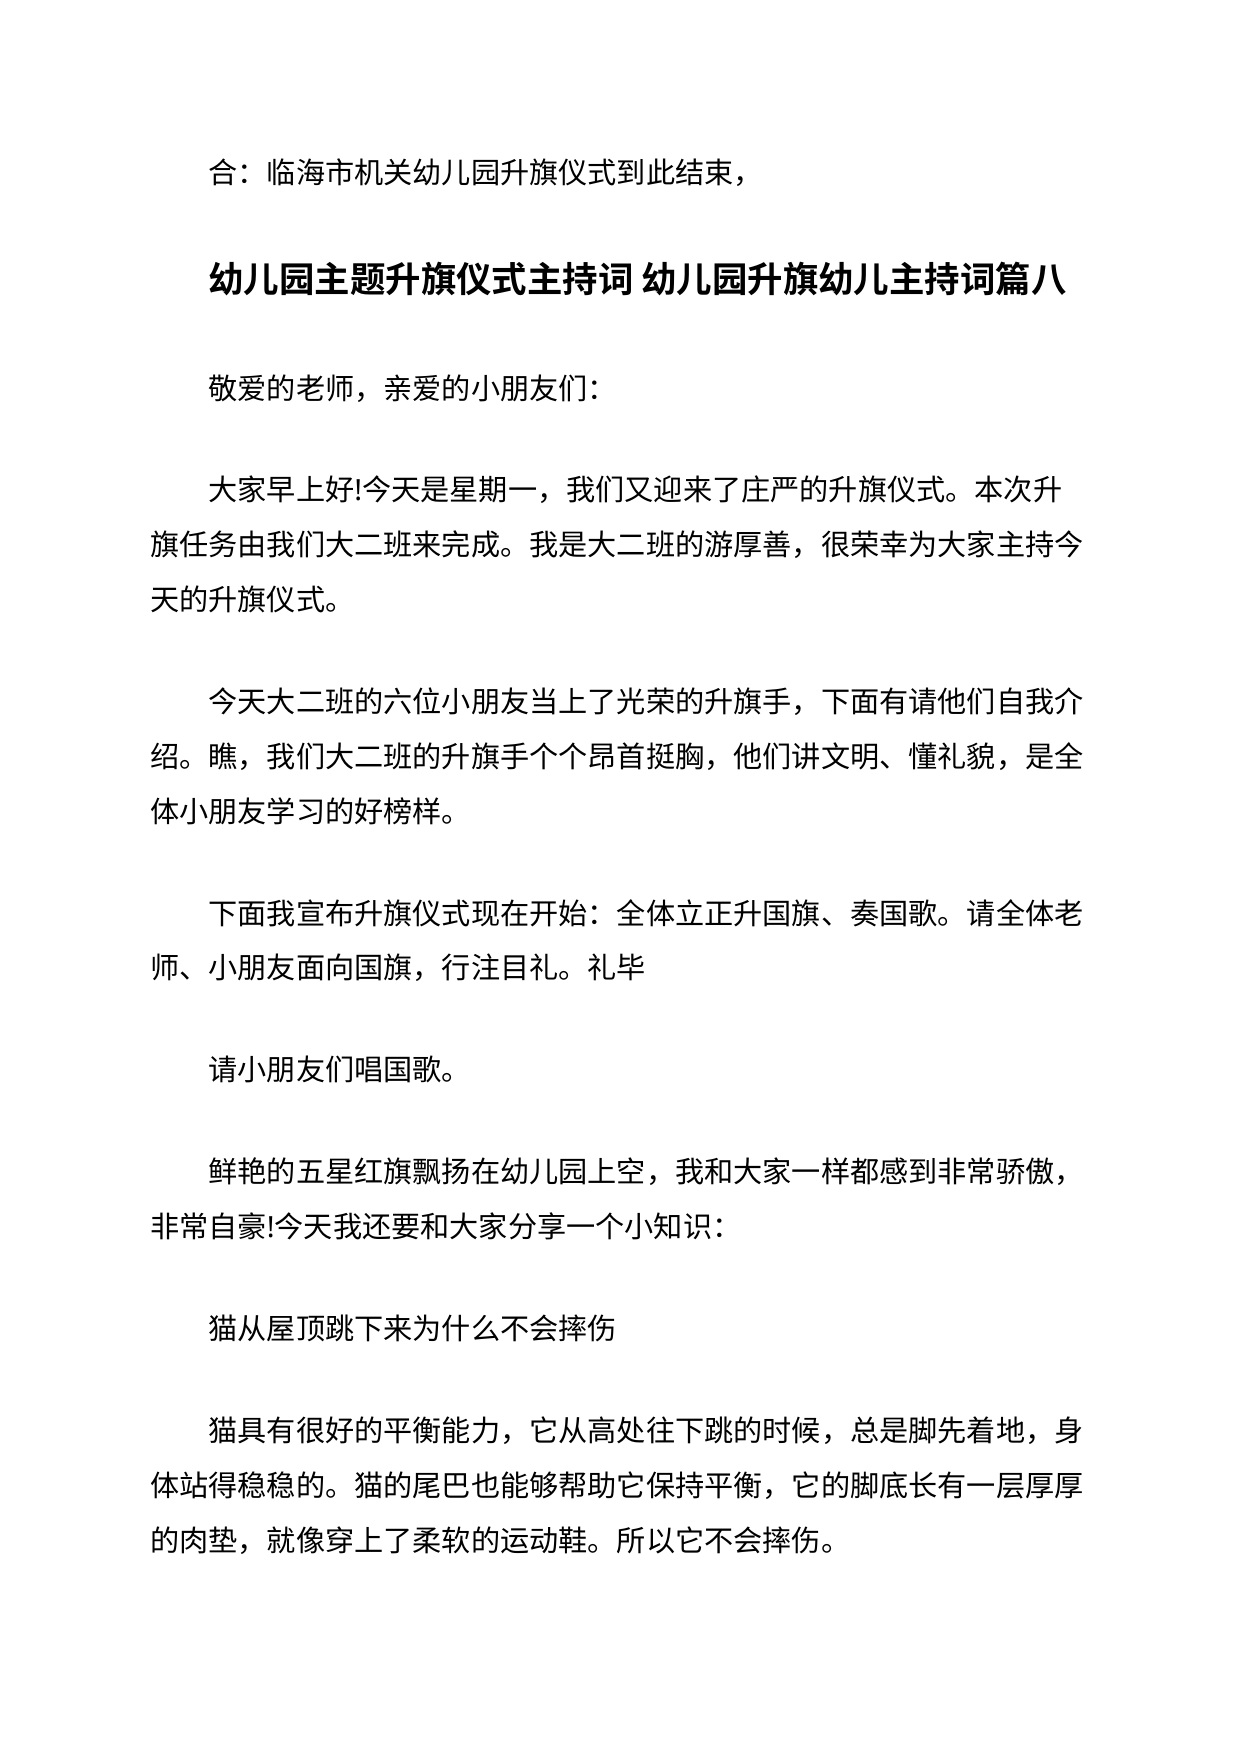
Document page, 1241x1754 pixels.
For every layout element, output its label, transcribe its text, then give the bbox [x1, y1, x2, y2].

text 请小朋友们唱国歌。 [150, 1047, 1090, 1089]
text 鲜艳的五星红旗飘扬在幼儿园上空，我和大家一样都感到非常骄傲，非常自豪!今天我还要和大家分享一个小知识： [150, 1149, 1090, 1246]
text 幼儿园主题升旗仪式主持词 幼儿园升旗幼儿主持词篇八 [150, 252, 1090, 303]
text 合：临海市机关幼儿园升旗仪式到此结束， [150, 150, 1090, 192]
text 大家早上好!今天是星期一，我们又迎来了庄严的升旗仪式。本次升旗任务由我们大二班来完成。我是大二班的游厚善，很荣幸为大家主持今天的升旗仪式。 [150, 467, 1090, 619]
text 猫具有很好的平衡能力，它从高处往下跳的时候，总是脚先着地，身体站得稳稳的。猫的尾巴也能够帮助它保持平衡，它的脚底长有一层厚厚的肉垫，就像穿上了柔软的运动鞋。所以它不会摔伤。 [150, 1407, 1090, 1559]
text 今天大二班的六位小朋友当上了光荣的升旗手，下面有请他们自我介绍。瞧，我们大二班的升旗手个个昂首挺胸，他们讲文明、懂礼貌，是全体小朋友学习的好榜样。 [150, 679, 1090, 831]
text 下面我宣布升旗仪式现在开始：全体立正升国旗、奏国歌。请全体老师、小朋友面向国旗，行注目礼。礼毕 [150, 890, 1090, 987]
text 敬爱的老师，亲爱的小朋友们： [150, 365, 1090, 407]
text 猫从屋顶跳下来为什么不会摔伤 [150, 1306, 1090, 1348]
